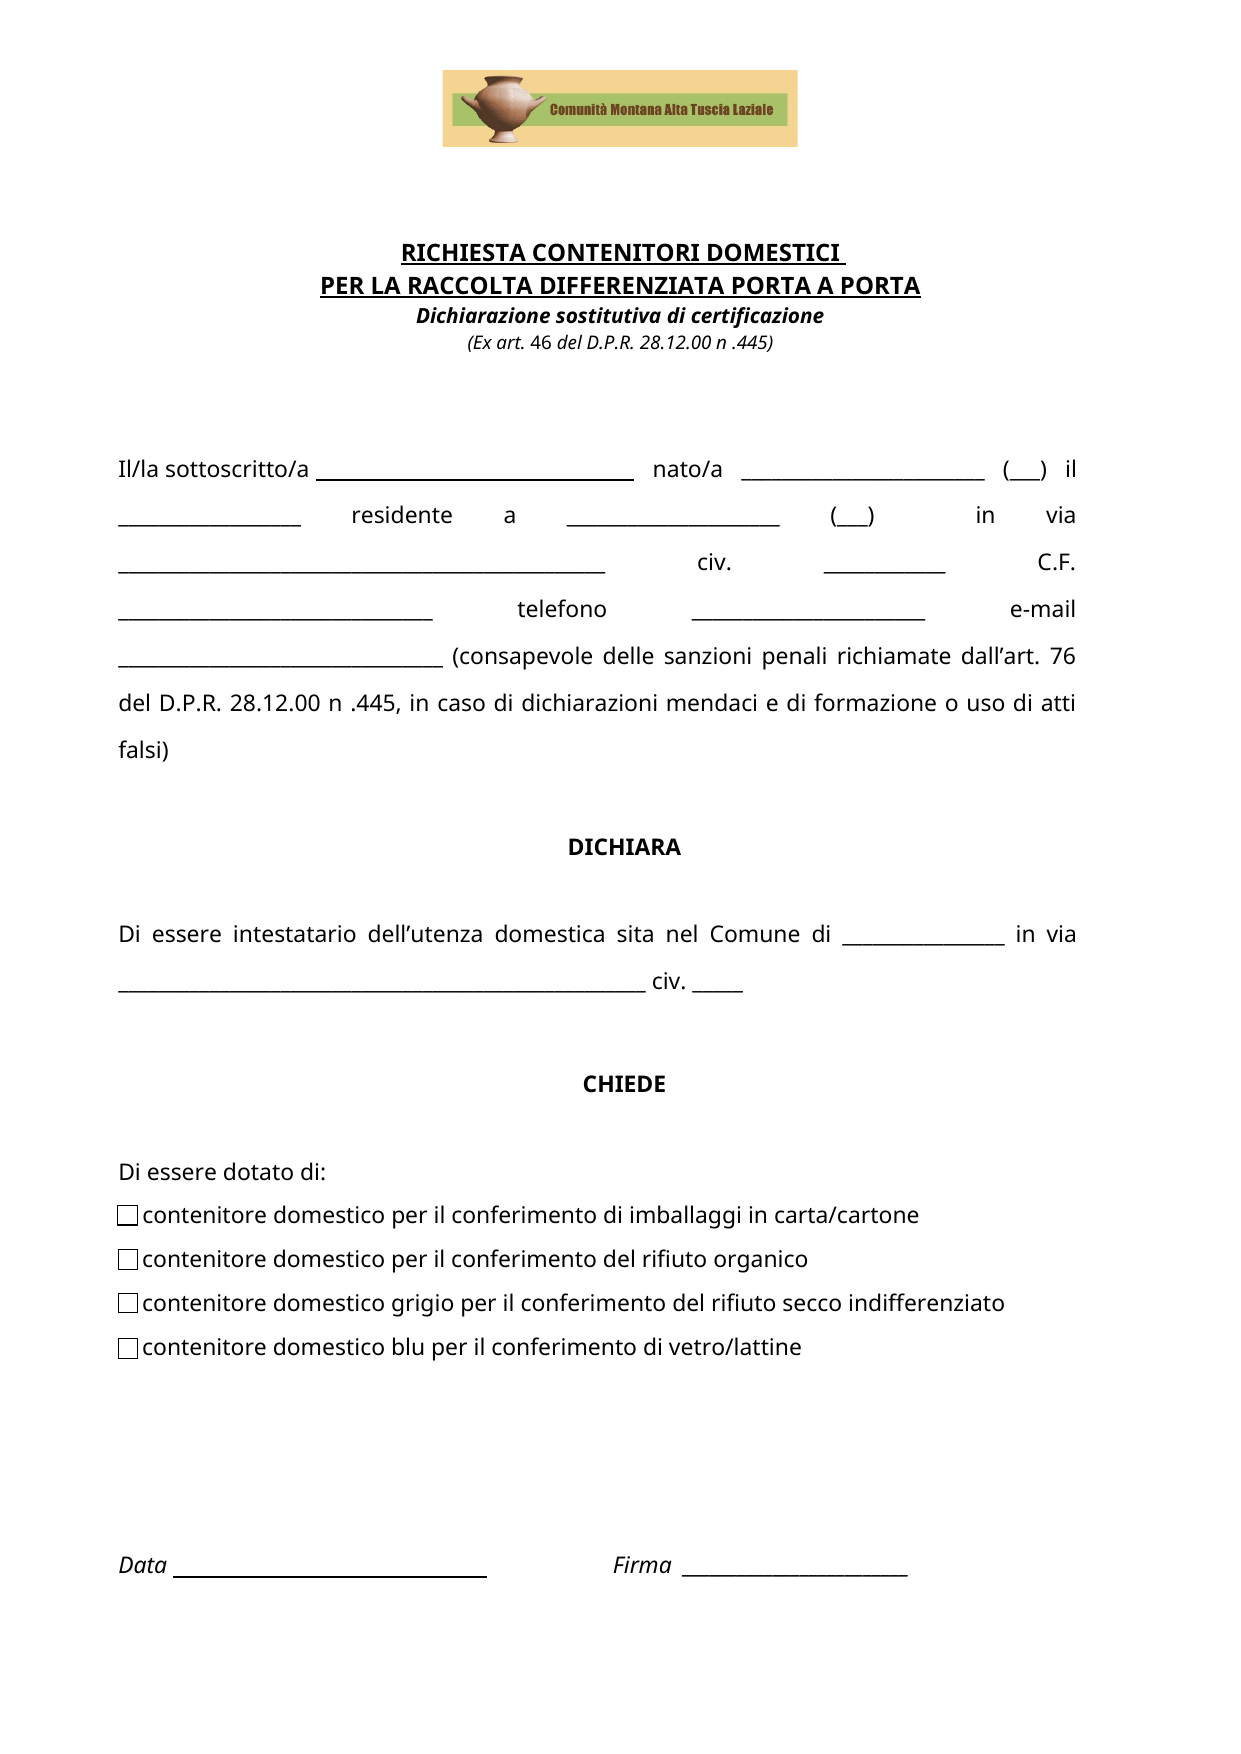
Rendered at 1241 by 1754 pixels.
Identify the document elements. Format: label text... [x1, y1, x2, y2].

text contenitore domestico grigio per il conferimento del rifiuto secco indifferenziato [118, 1287, 1130, 1318]
text (Ex art. 46 del D.P.R. 28.12.00 n .445) [118, 329, 1122, 355]
text PER LA RACCOLTA DIFFERENZIATA PORTA A PORTA [118, 268, 1122, 301]
text contenitore domestico blu per il conferimento di vetro/lattine [118, 1331, 1130, 1362]
text Data Firma _________________________ [118, 1549, 1078, 1581]
text Di essere intestatario dell’utenza domestica sita nel Comune di ________________ in via ____________________________________________________ civ. _____ [118, 918, 1078, 996]
text Di essere dotato di: [118, 1156, 1130, 1187]
picture [442, 70, 798, 147]
text CHIEDE [118, 1068, 1130, 1099]
text Dichiarazione sostitutiva di certificazione [118, 301, 1122, 329]
text contenitore domestico per il conferimento di imballaggi in carta/cartone [118, 1199, 1130, 1231]
text contenitore domestico per il conferimento del rifiuto organico [118, 1243, 1130, 1274]
text Il/la sottoscritto/a nato/a ________________________ (___) il __________________ residente a _____________________ (___) in via ________________________________________________ civ. ____________ C.F. _______________________________ telefono _______________________ e-mail ________________________________ (consapevole delle sanzioni penali richiamate dall’art. 76 del D.P.R. 28.12.00 n .445, in caso di dichiarazioni mendaci e di formazione o uso di atti falsi) [118, 452, 1078, 765]
text RICHIESTA CONTENITORI DOMESTICI [118, 236, 1122, 268]
text DICHIARA [118, 831, 1130, 862]
